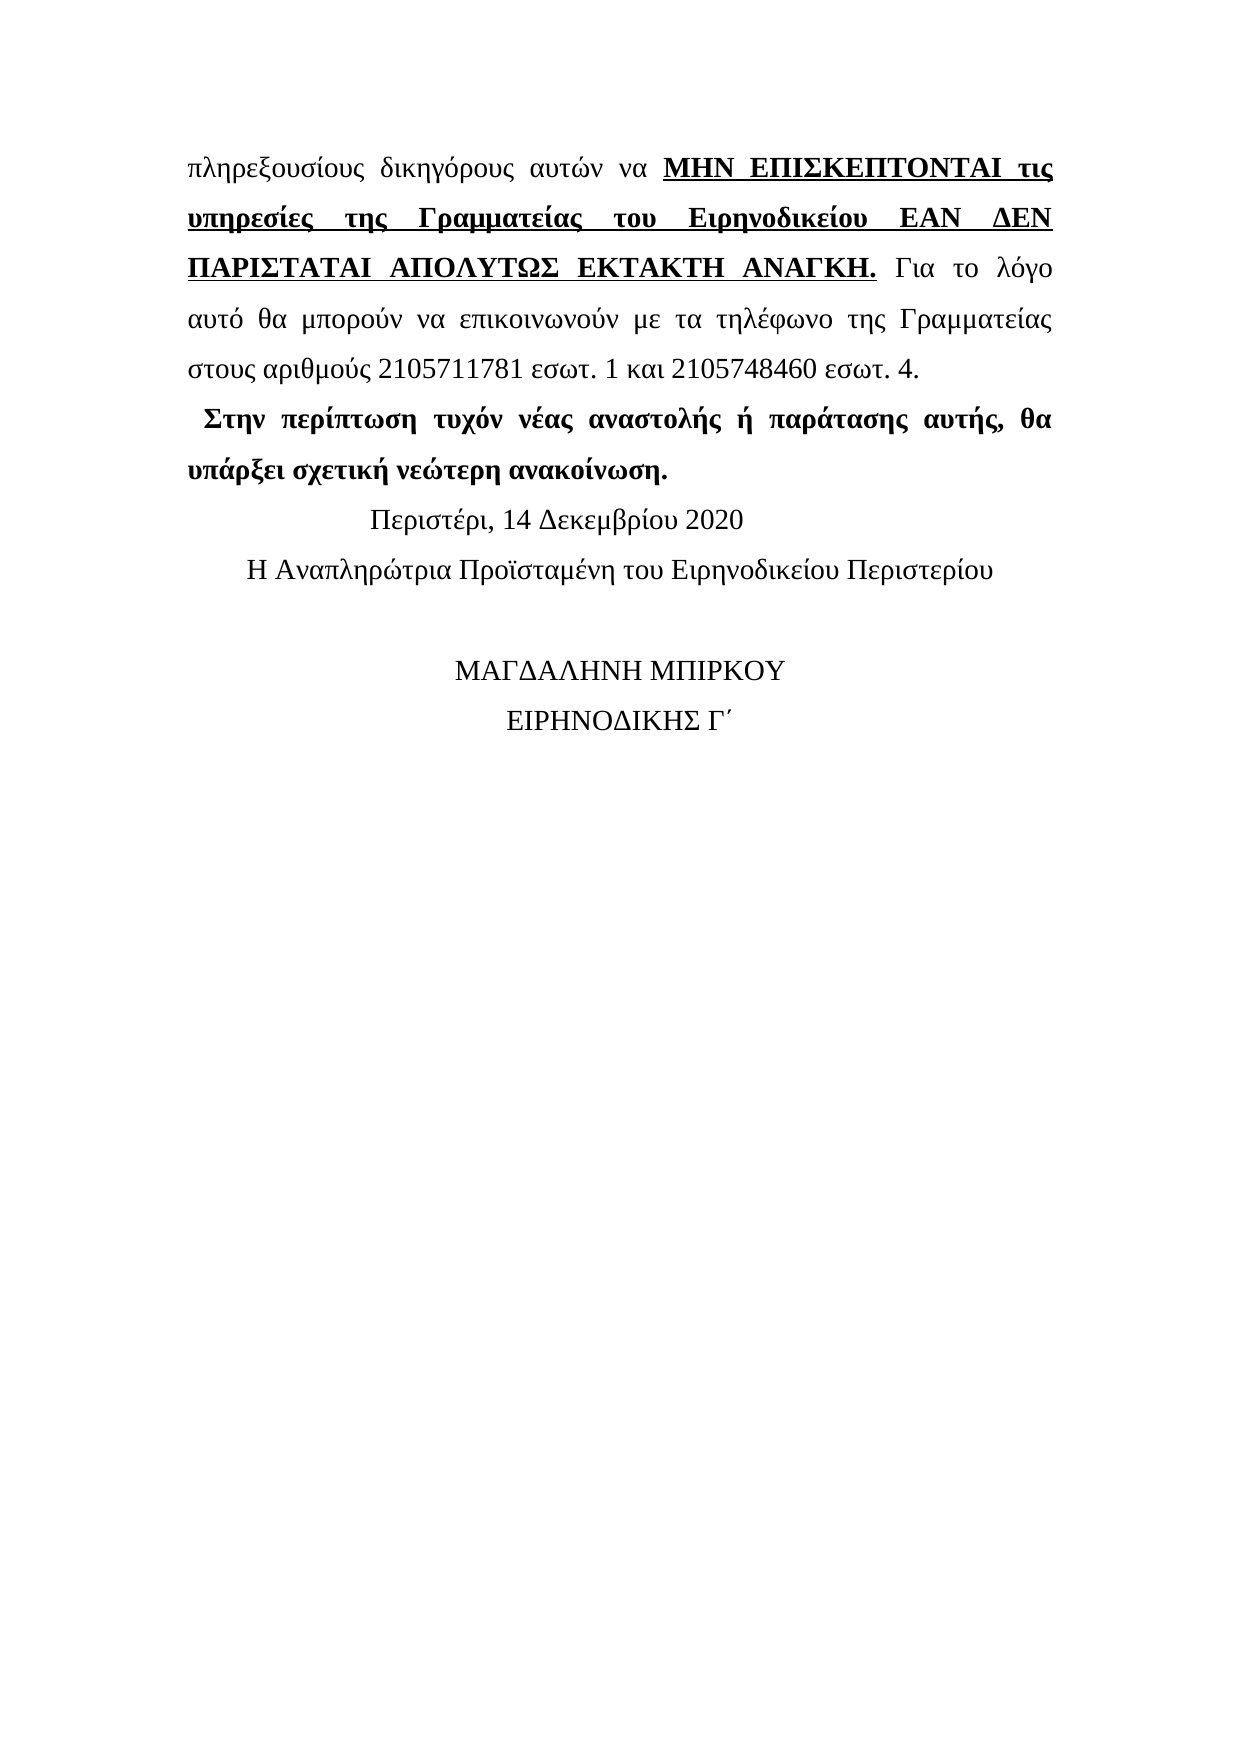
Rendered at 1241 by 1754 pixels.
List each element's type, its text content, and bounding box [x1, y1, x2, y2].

text Η Αναπληρώτρια Προϊσταμένη του Ειρηνοδικείου Περιστερίου [187, 552, 1053, 586]
text Περιστέρι, 14 Δεκεμβρίου 2020 [187, 502, 1053, 536]
text ΜΑΓΔΑΛΗΝΗ ΜΠΙΡΚΟΥ [187, 653, 1053, 687]
text Στην περίπτωση τυχόν νέας αναστολής ή παράτασης αυτής, θα υπάρξει σχετική νεώτερη ανακοίνωση. [187, 402, 1053, 485]
text ΕΙΡΗΝΟΔΙΚΗΣ Γ΄ [187, 703, 1053, 737]
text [187, 150, 1053, 229]
